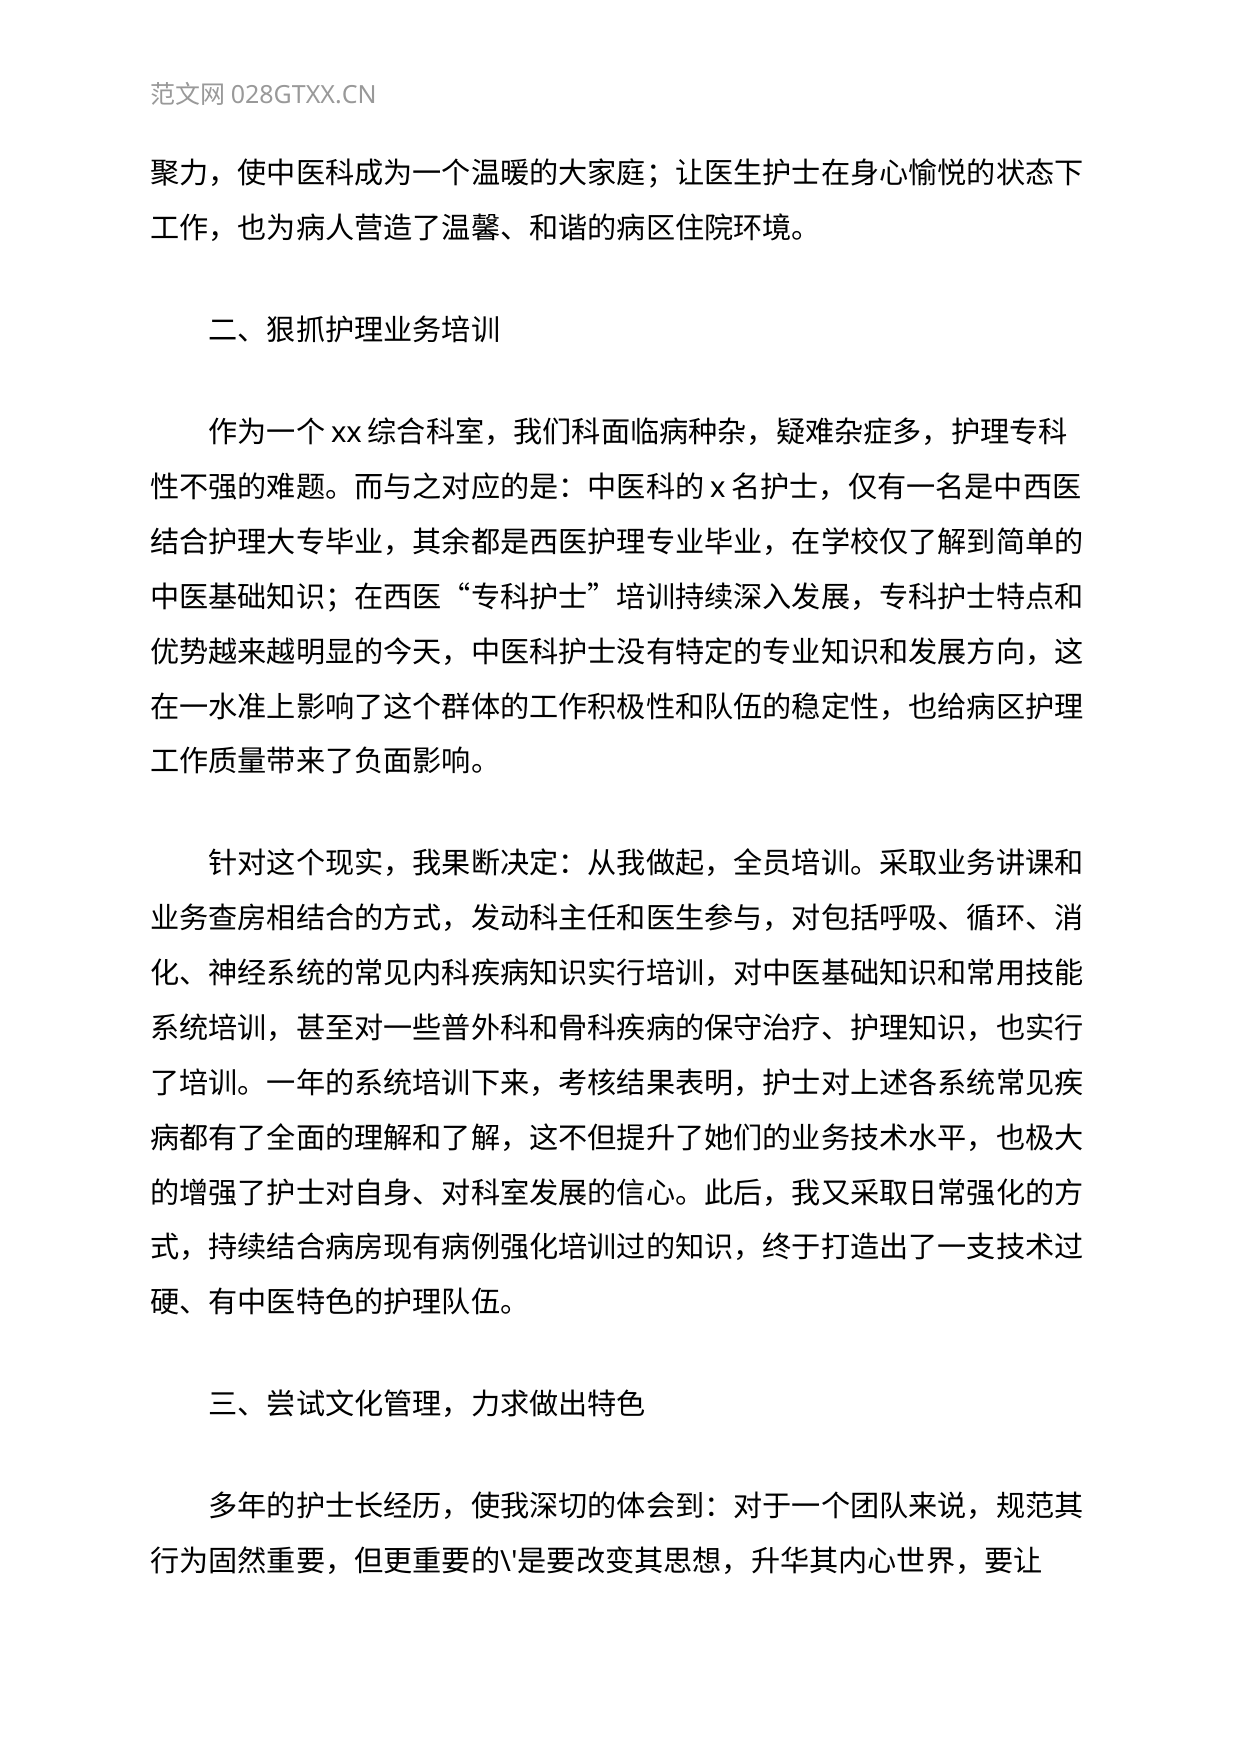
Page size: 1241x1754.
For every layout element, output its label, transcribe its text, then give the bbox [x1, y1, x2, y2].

text 作为一个xx综合科室，我们科面临病种杂，疑难杂症多，护理专科性不强的难题。而与之对应的是：中医科的x名护士，仅有一名是中西医结合护理大专毕业，其余都是西医护理专业毕业，在学校仅了解到简单的中医基础知识；在西医“专科护士”培训持续深入发展，专科护士特点和优势越来越明显的今天，中医科护士没有特定的专业知识和发展方向，这在一水准上影响了这个群体的工作积极性和队伍的稳定性，也给病区护理工作质量带来了负面影响。 [150, 408, 1090, 780]
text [150, 150, 1090, 247]
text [150, 1482, 1090, 1580]
text 二、狠抓护理业务培训 [150, 307, 1090, 349]
text 针对这个现实，我果断决定：从我做起，全员培训。采取业务讲课和业务查房相结合的方式，发动科主任和医生参与，对包括呼吸、循环、消化、神经系统的常见内科疾病知识实行培训，对中医基础知识和常用技能系统培训，甚至对一些普外科和骨科疾病的保守治疗、护理知识，也实行了培训。一年的系统培训下来，考核结果表明，护士对上述各系统常见疾病都有了全面的理解和了解，这不但提升了她们的业务技术水平，也极大的增强了护士对自身、对科室发展的信心。此后，我又采取日常强化的方式，持续结合病房现有病例强化培训过的知识，终于打造出了一支技术过硬、有中医特色的护理队伍。 [150, 840, 1090, 1321]
text 三、尝试文化管理，力求做出特色 [150, 1381, 1090, 1423]
